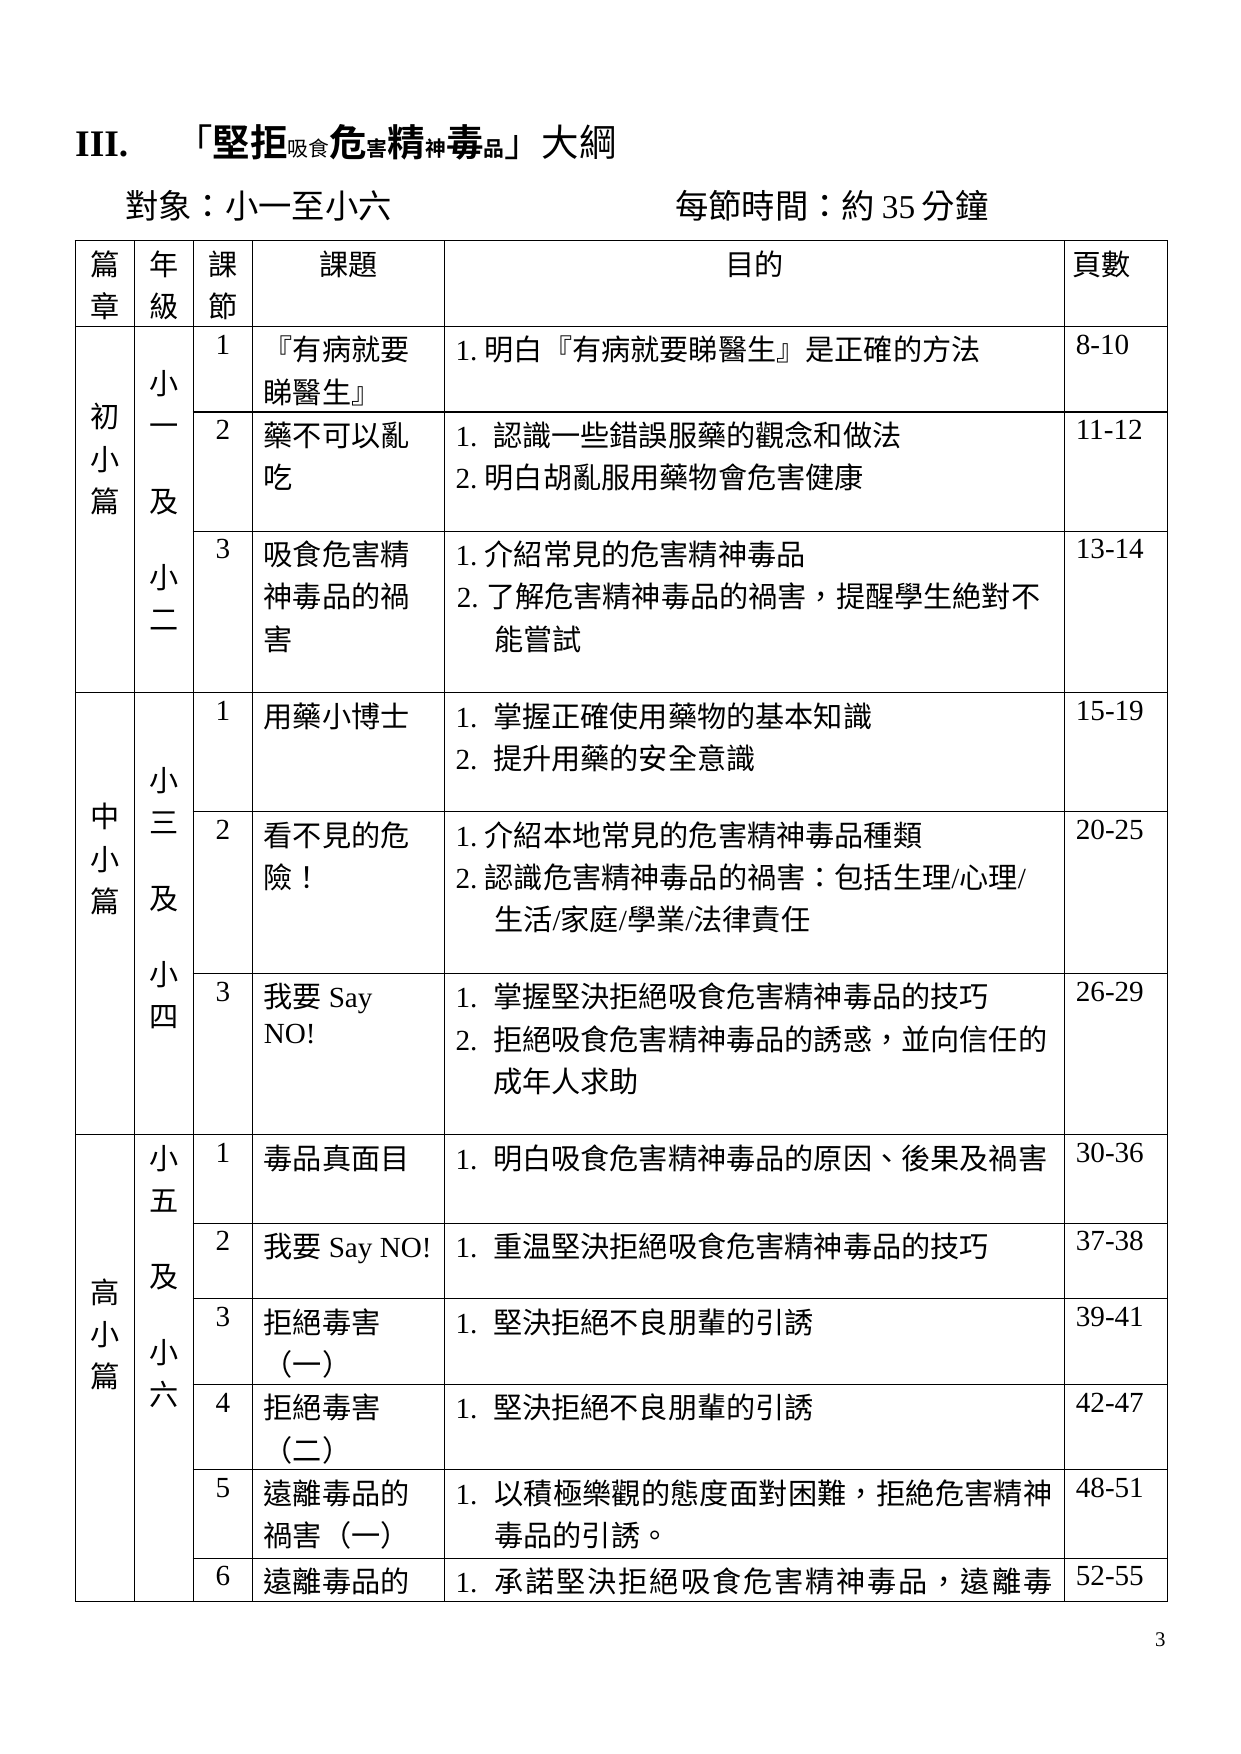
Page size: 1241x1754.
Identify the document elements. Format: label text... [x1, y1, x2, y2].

table_cell 堅決拒絕不良朋輩的引誘 [445, 1299, 1064, 1384]
text 對象：小一至小六 每節時間：約35分鐘 [75, 179, 1165, 228]
table_cell 1 [194, 327, 252, 411]
table_header 課節 [194, 241, 252, 326]
table_header 頁數 [1065, 241, 1167, 326]
table_cell 3 [194, 1299, 252, 1384]
table_cell 拒絕毒害（二） [253, 1385, 444, 1469]
table_cell 1 [194, 693, 252, 811]
list 「堅拒吸食危害精神毒品」大綱 [75, 113, 1165, 167]
table_cell 1. 明白『有病就要睇醫生』是正確的方法 [445, 327, 1064, 411]
table_cell 小一 及 小二 [135, 327, 193, 692]
table_cell 小五 及 小六 [135, 1135, 193, 1601]
table_cell 堅決拒絕不良朋輩的引誘 [445, 1385, 1064, 1469]
table_cell 中小篇 [76, 693, 134, 1134]
table_header 年級 [135, 241, 193, 326]
table_cell 藥不可以亂吃 [253, 413, 444, 531]
table_cell 毒品真面目 [253, 1135, 444, 1222]
table_cell 遠離毒品的禍害（二） [253, 1559, 444, 1601]
table_cell 39-41 [1065, 1299, 1167, 1384]
table_cell 4 [194, 1385, 252, 1469]
table_cell 30-36 [1065, 1135, 1167, 1222]
table_header 課題 [253, 241, 444, 326]
table_cell 初小篇 [76, 327, 134, 692]
table_cell 我要 Say NO! [253, 1224, 444, 1298]
table_cell 5 [194, 1470, 252, 1557]
table_cell 11-12 [1065, 413, 1167, 531]
table_cell 37-38 [1065, 1224, 1167, 1298]
table_cell 認識一些錯誤服藥的觀念和做法 2. 明白胡亂服用藥物會危害健康 [445, 413, 1064, 531]
table_cell 26-29 [1065, 974, 1167, 1134]
table_cell 48-51 [1065, 1470, 1167, 1557]
table_cell 42-47 [1065, 1385, 1167, 1469]
table_cell 遠離毒品的禍害（一） [253, 1470, 444, 1557]
table_cell 1. 介紹常見的危害精神毒品 2. 了解危害精神毒品的禍害，提醒學生絶對不能嘗試 [445, 532, 1064, 692]
table_cell 『有病就要睇醫生』 [253, 327, 444, 411]
table_cell 3 [194, 974, 252, 1134]
table_cell 掌握堅決拒絕吸食危害精神毒品的技巧 拒絕吸食危害精神毒品的誘惑，並向信任的成年人求助 [445, 974, 1064, 1134]
table_cell 3 [194, 532, 252, 692]
table_cell 8-10 [1065, 327, 1167, 411]
table_cell 小三 及 小四 [135, 693, 193, 1134]
table_cell 用藥小博士 [253, 693, 444, 811]
table_cell 吸食危害精神毒品的禍害 [253, 532, 444, 692]
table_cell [445, 1559, 1064, 1601]
table_cell 重温堅決拒絕吸食危害精神毒品的技巧 [445, 1224, 1064, 1298]
table_cell 6 [194, 1559, 252, 1601]
table_cell 2 [194, 1224, 252, 1298]
table_cell 1 [194, 1135, 252, 1222]
table_cell 明白吸食危害精神毒品的原因、後果及禍害 [445, 1135, 1064, 1222]
table_cell 2 [194, 413, 252, 531]
table_cell 高小篇 [76, 1135, 134, 1601]
table_cell 20-25 [1065, 812, 1167, 973]
table_cell 13-14 [1065, 532, 1167, 692]
table_cell 以積極樂觀的態度面對困難，拒絶危害精神毒品的引誘。 [445, 1470, 1064, 1557]
table_cell 52-55 [1065, 1559, 1167, 1601]
table_cell 15-19 [1065, 693, 1167, 811]
table_cell 2 [194, 812, 252, 973]
table_cell 拒絕毒害（一） [253, 1299, 444, 1384]
table_cell 看不見的危險！ [253, 812, 444, 973]
table_cell 1. 介紹本地常見的危害精神毒品種類 2. 認識危害精神毒品的禍害：包括生理/心理/生活/家庭/學業/法律責任 [445, 812, 1064, 973]
table_header 篇章 [76, 241, 134, 326]
table_header 目的 [445, 241, 1064, 326]
table_cell 我要 Say NO! [253, 974, 444, 1134]
table_cell 掌握正確使用藥物的基本知識 提升用藥的安全意識 [445, 693, 1064, 811]
